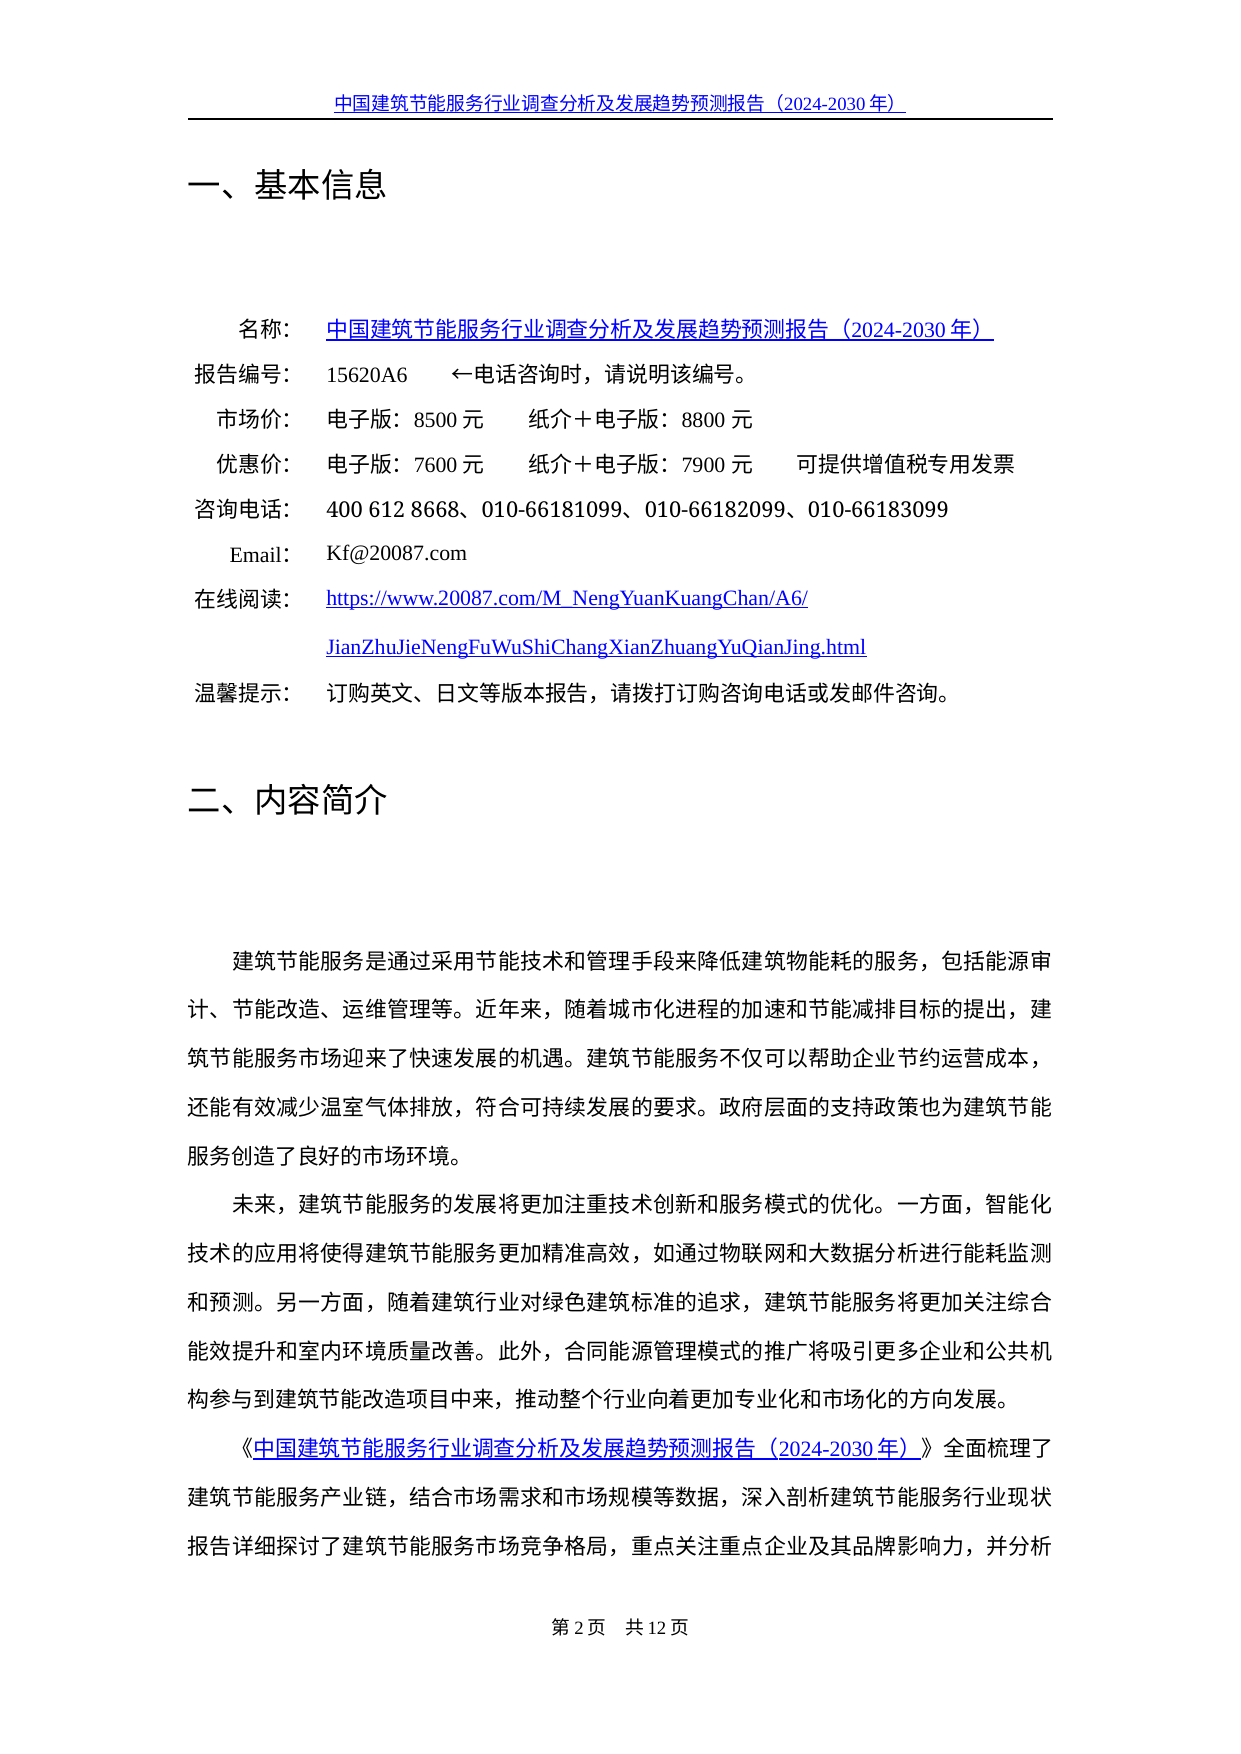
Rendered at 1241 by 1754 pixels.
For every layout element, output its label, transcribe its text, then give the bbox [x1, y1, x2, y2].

table_cell Email： [167, 537, 315, 582]
table_cell 电子版：7600 元 纸介＋电子版：7900 元 可提供增值税专用发票 [315, 447, 1073, 492]
table_cell 报告编号： [167, 357, 315, 402]
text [187, 943, 1053, 1561]
table_cell 市场价： [167, 402, 315, 447]
title 一、基本信息 [187, 150, 1053, 215]
table_cell 在线阅读： [167, 582, 315, 675]
table_cell 电子版：8500 元 纸介＋电子版：8800 元 [315, 402, 1073, 447]
table_cell 400 612 8668、010-66181099、010-66182099、010-66183099 [315, 492, 1073, 537]
table_cell [315, 582, 1073, 675]
title 二、内容简介 [187, 766, 1053, 831]
table_cell 咨询电话： [167, 492, 315, 537]
table_cell 15620A6 ←电话咨询时，请说明该编号。 [315, 357, 1073, 402]
table_header 名称： [167, 312, 315, 357]
table_cell 订购英文、日文等版本报告，请拨打订购咨询电话或发邮件咨询。 [315, 675, 1073, 720]
table_cell Kf@20087.com [315, 537, 1073, 582]
table_header 中国建筑节能服务行业调查分析及发展趋势预测报告（2024-2030年） [315, 312, 1073, 357]
table_cell 温馨提示： [167, 675, 315, 720]
table_cell 优惠价： [167, 447, 315, 492]
